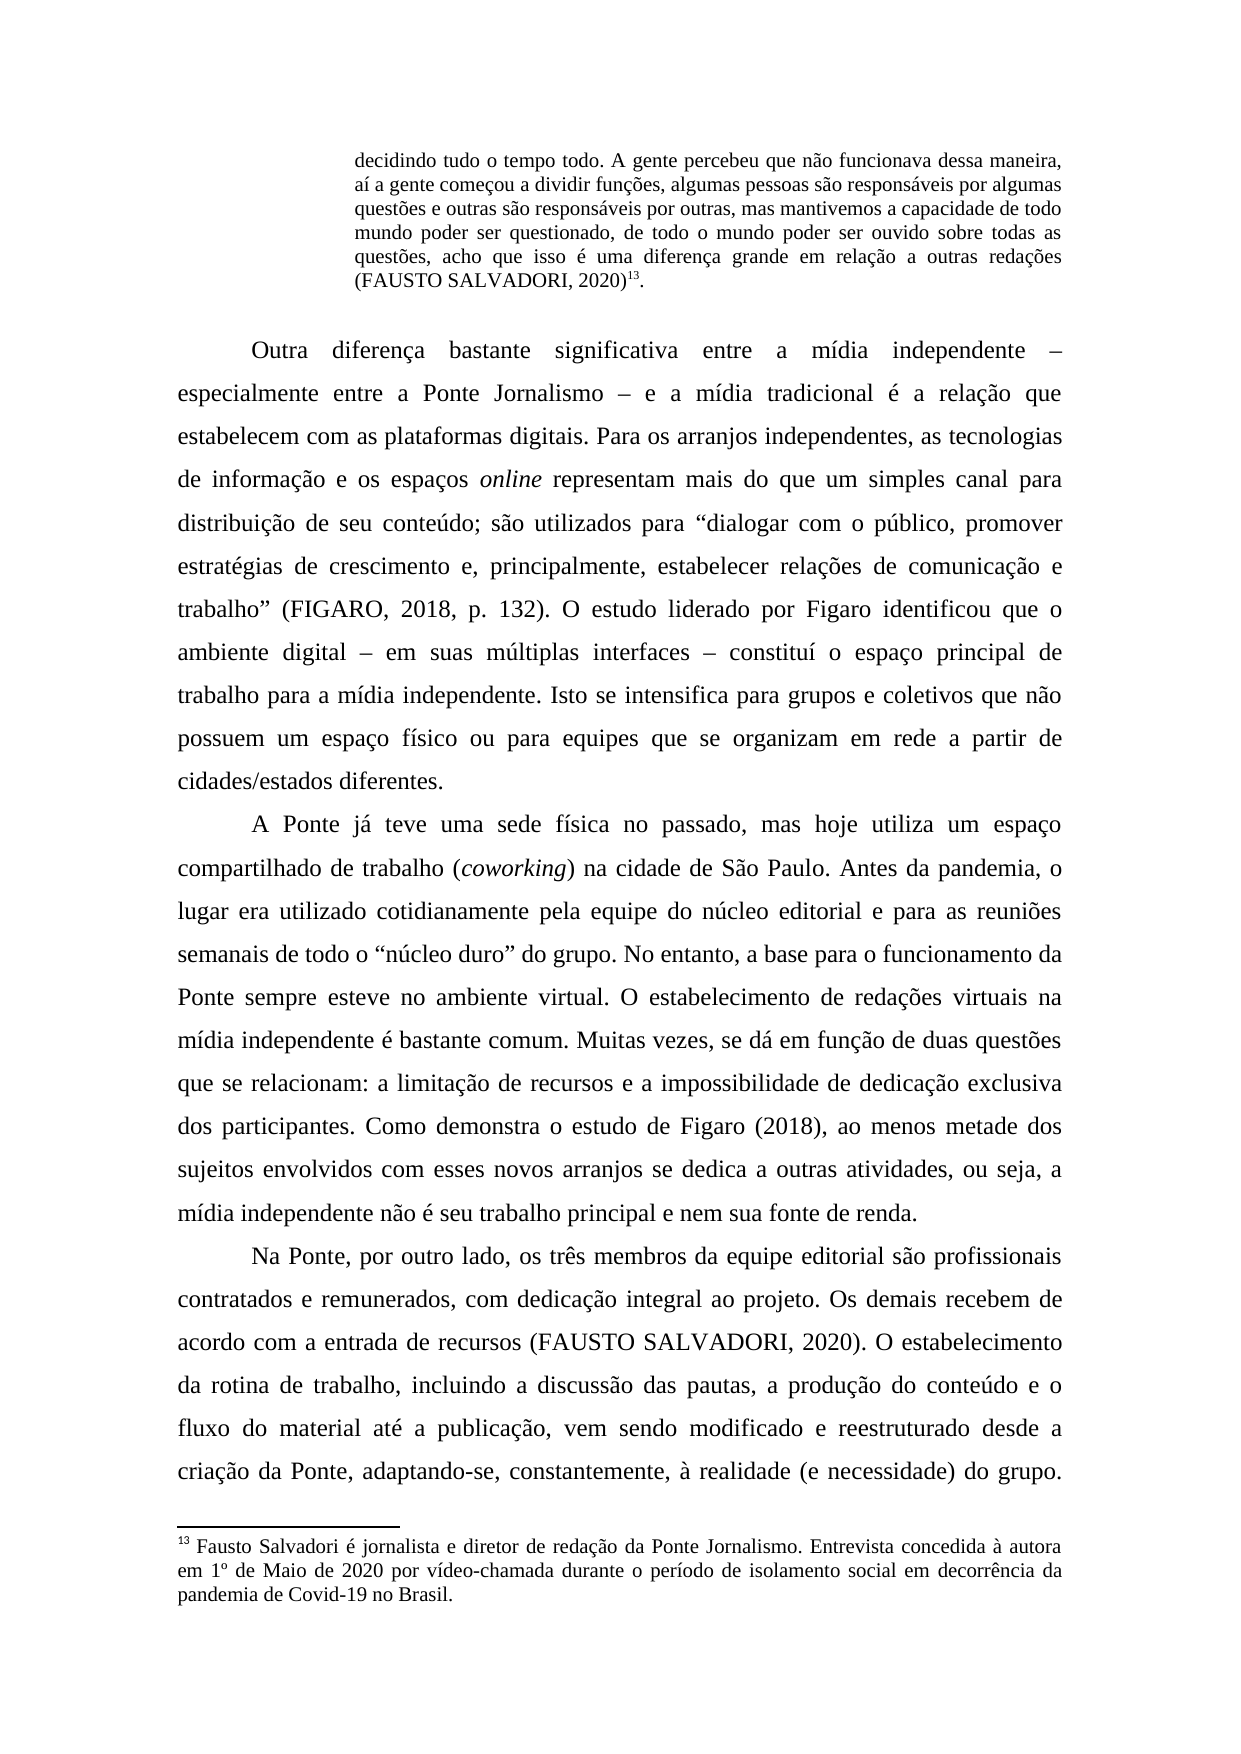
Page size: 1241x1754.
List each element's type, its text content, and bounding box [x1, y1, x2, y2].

text Outra diferença bastante significativa entre a mídia independente – especialmente entre a Ponte Jornalismo – e a mídia tradicional é a relação que estabelecem com as plataformas digitais. Para os arranjos independentes, as tecnologias de informação e os espaços online representam mais do que um simples canal para distribuição de seu conteúdo; são utilizados para “dialogar com o público, promover estratégias de crescimento e, principalmente, estabelecer relações de comunicação e trabalho” (FIGARO, 2018, p. 132). O estudo liderado por Figaro identificou que o ambiente digital – em suas múltiplas interfaces – constituí o espaço principal de trabalho para a mídia independente. Isto se intensifica para grupos e coletivos que não possuem um espaço físico ou para equipes que se organizam em rede a partir de cidades/estados diferentes. [177, 335, 1063, 795]
text A Ponte já teve uma sede física no passado, mas hoje utiliza um espaço compartilhado de trabalho (coworking) na cidade de São Paulo. Antes da pandemia, o lugar era utilizado cotidianamente pela equipe do núcleo editorial e para as reuniões semanais de todo o “núcleo duro” do grupo. No entanto, a base para o funcionamento da Ponte sempre esteve no ambiente virtual. O estabelecimento de redações virtuais na mídia independente é bastante comum. Muitas vezes, se dá em função de duas questões que se relacionam: a limitação de recursos e a impossibilidade de dedicação exclusiva dos participantes. Como demonstra o estudo de Figaro (2018), ao menos metade dos sujeitos envolvidos com esses novos arranjos se dedica a outras atividades, ou seja, a mídia independente não é seu trabalho principal e nem sua fonte de renda. [177, 809, 1063, 1226]
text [177, 1241, 1063, 1485]
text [354, 148, 1063, 292]
